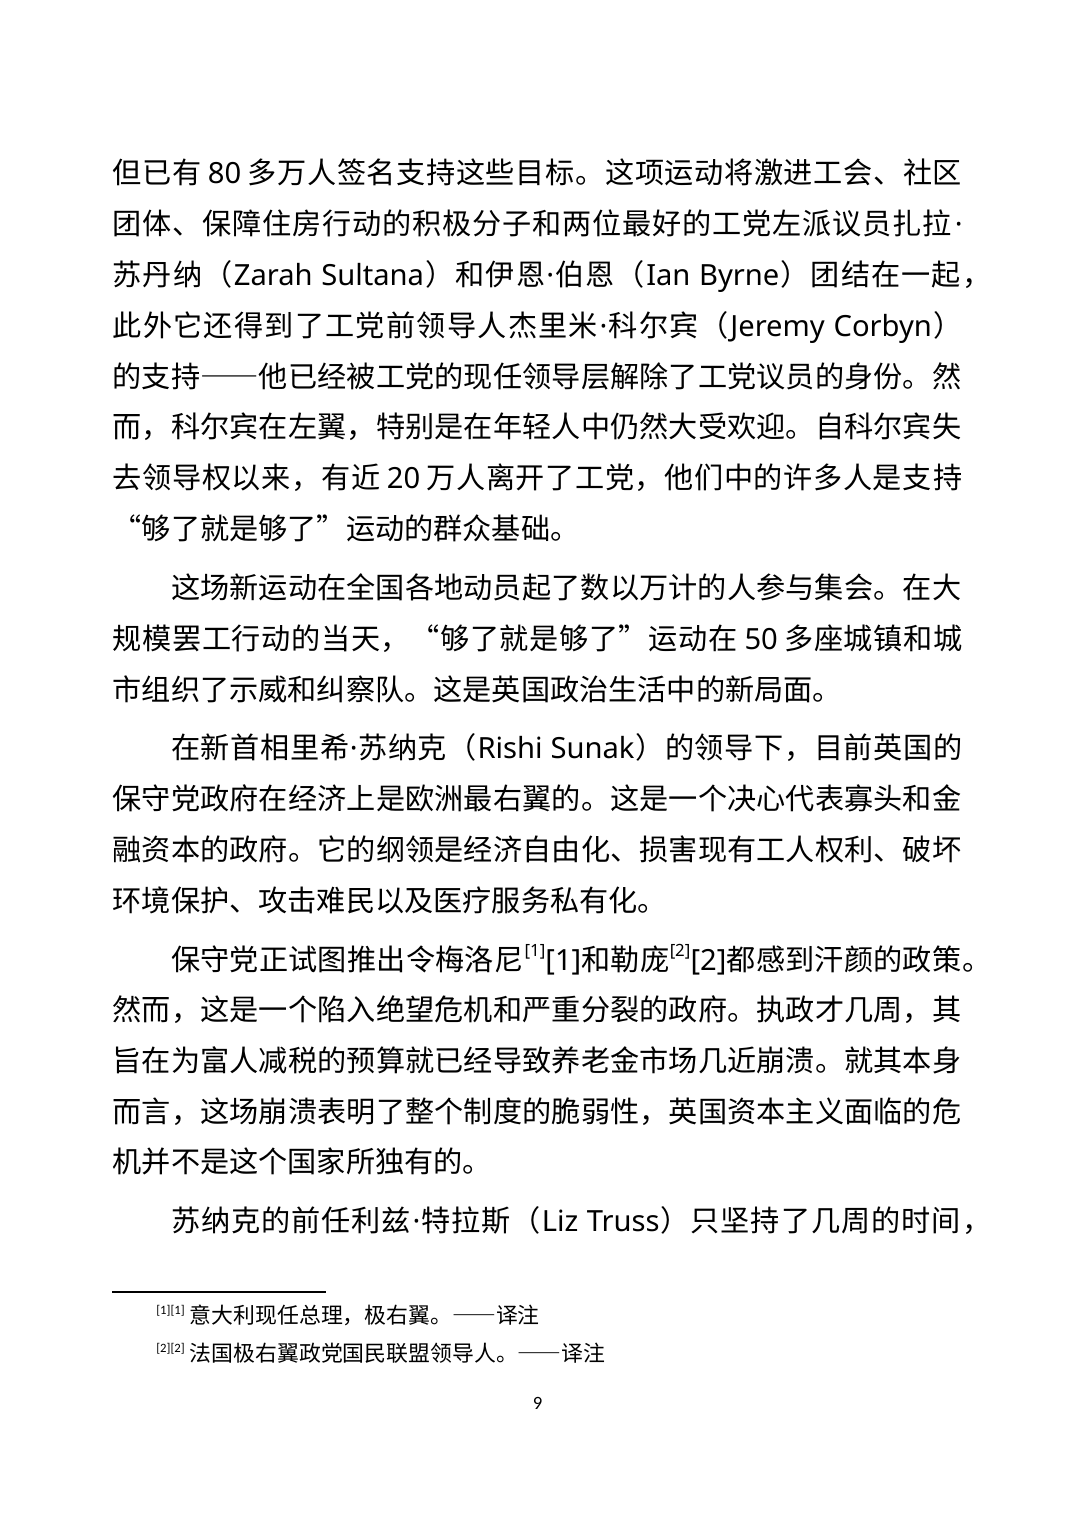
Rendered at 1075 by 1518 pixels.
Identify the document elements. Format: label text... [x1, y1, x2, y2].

text 保守党正试图推出令梅洛尼[1]和勒庞[2]都感到汗颜的政策。然而，这是一个陷入绝望危机和严重分裂的政府。执政才几周，其旨在为富人减税的预算就已经导致养老金市场几近崩溃。就其本身而言，这场崩溃表明了整个制度的脆弱性，英国资本主义面临的危机并不是这个国家所独有的。 [112, 936, 962, 1181]
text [112, 150, 962, 548]
text 在新首相里希·苏纳克（Rishi Sunak）的领导下，目前英国的保守党政府在经济上是欧洲最右翼的。这是一个决心代表寡头和金融资本的政府。它的纲领是经济自由化、损害现有工人权利、破坏环境保护、攻击难民以及医疗服务私有化。 [112, 725, 962, 919]
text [112, 1198, 962, 1240]
text 这场新运动在全国各地动员起了数以万计的人参与集会。在大规模罢工行动的当天，“够了就是够了”运动在50多座城镇和城市组织了示威和纠察队。这是英国政治生活中的新局面。 [112, 564, 962, 708]
